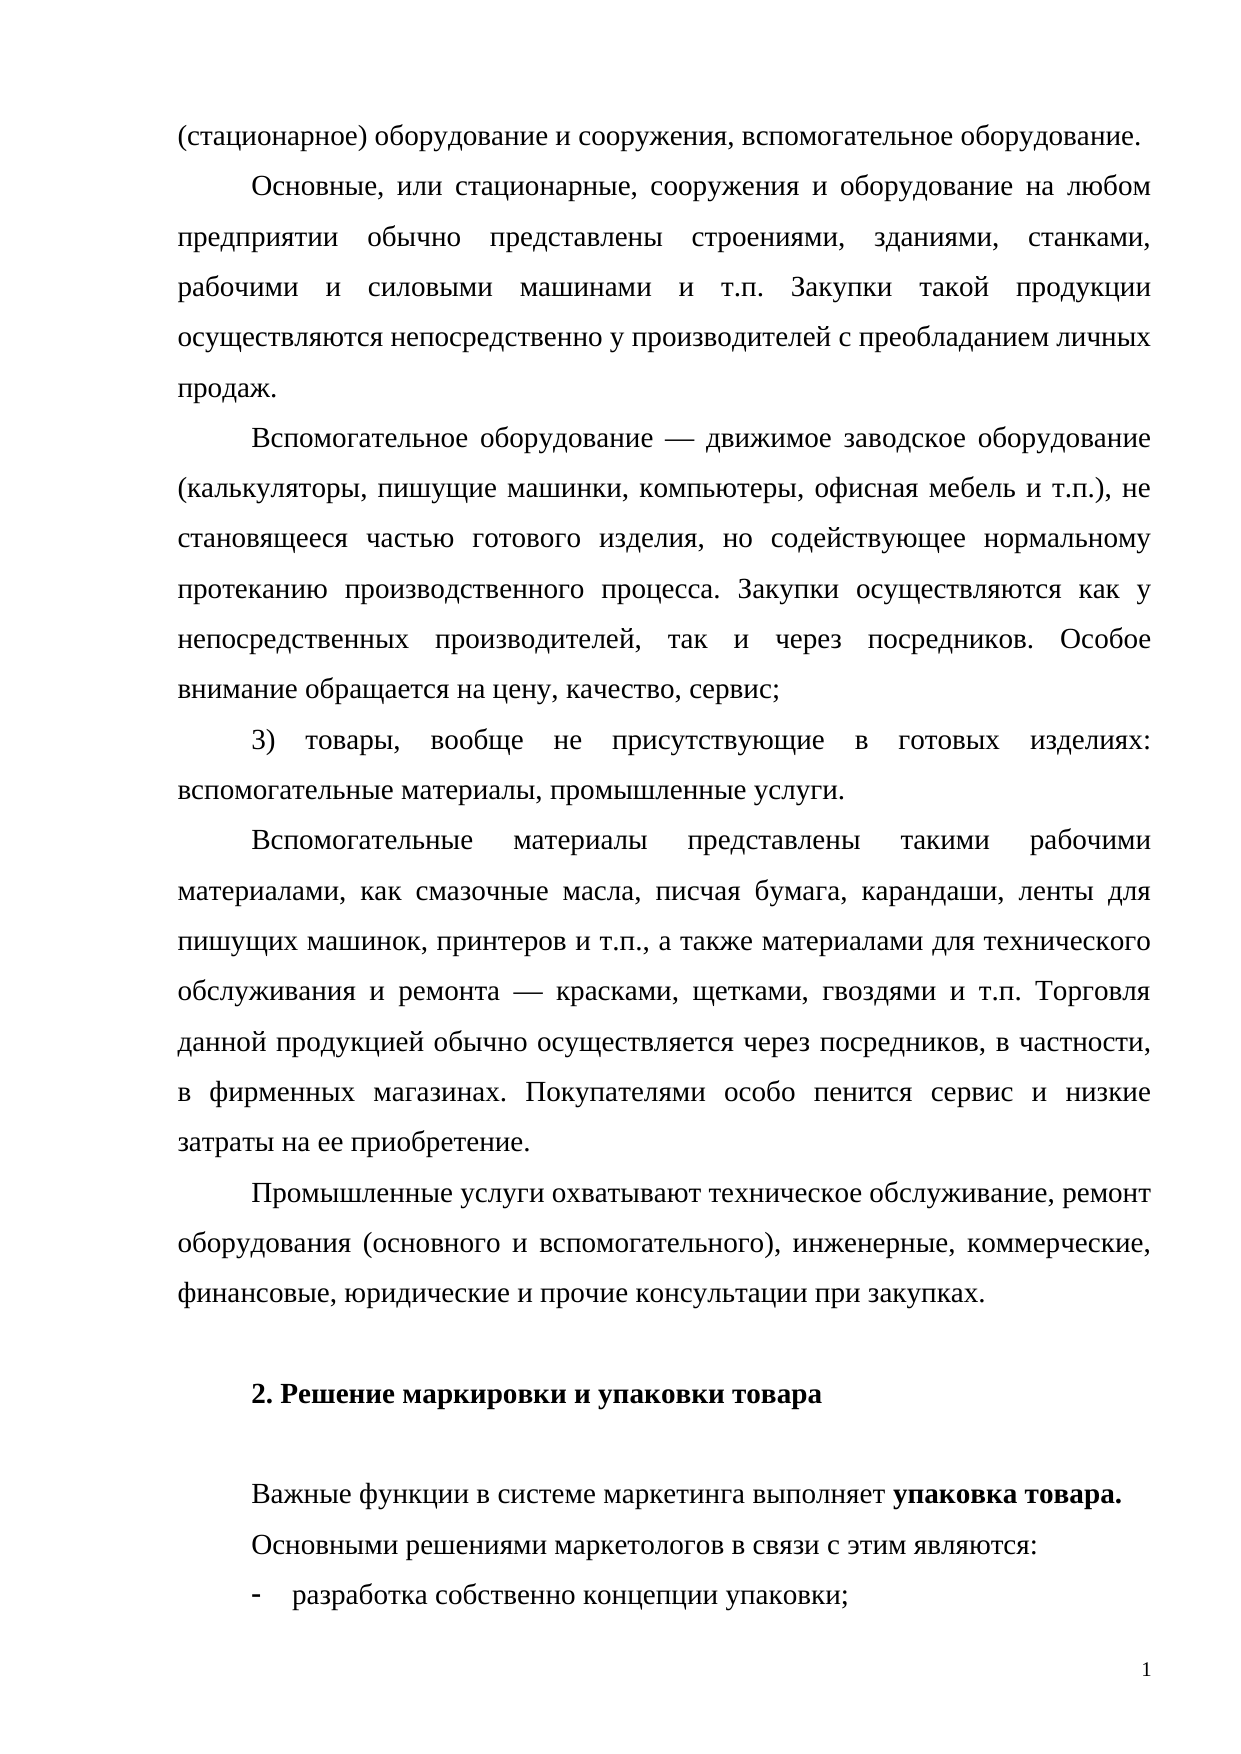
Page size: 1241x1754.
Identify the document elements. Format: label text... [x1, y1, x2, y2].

text Основные, или стационарные, сооружения и оборудование на любом предприятии обычно представлены строениями, зданиями, станками, рабочими и силовыми машинами и т.п. Закупки такой продукции осуществляются непосредственно у производителей с преобладанием личных продаж. [177, 168, 1152, 403]
list разработка собственно концепции упаковки; [177, 1577, 1152, 1611]
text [177, 118, 1152, 152]
text Основными решениями маркетологов в связи с этим являются: [177, 1527, 1152, 1560]
text Промышленные услуги охватывают техническое обслуживание, ремонт оборудования (основного и вспомогательного), инженерные, коммерческие, финансовые, юридические и прочие консультации при закупках. [177, 1175, 1152, 1309]
text Вспомогательное оборудование — движимое заводское оборудование (калькуляторы, пишущие машинки, компьютеры, офисная мебель и т.п.), не становящееся частью готового изделия, но содействующее нормальному протеканию производственного процесса. Закупки осуществляются как у непосредственных производителей, так и через посредников. Особое внимание обращается на цену, качество, сервис; [177, 420, 1152, 705]
text 3) товары, вообще не присутствующие в готовых изделиях: вспомогательные материалы, промышленные услуги. [177, 722, 1152, 806]
text 2. Решение маркировки и упаковки товара [177, 1376, 1152, 1409]
text Вспомогательные материалы представлены такими рабочими материалами, как смазочные масла, писчая бумага, карандаши, ленты для пишущих машинок, принтеров и т.п., а также материалами для технического обслуживания и ремонта — красками, щетками, гвоздями и т.п. Торговля данной продукцией обычно осуществляется через посредников, в частности, в фирменных магазинах. Покупателями особо пенится сервис и низкие затраты на ее приобретение. [177, 822, 1152, 1158]
text Важные функции в системе маркетинга выполняет упаковка товара. [177, 1477, 1152, 1510]
